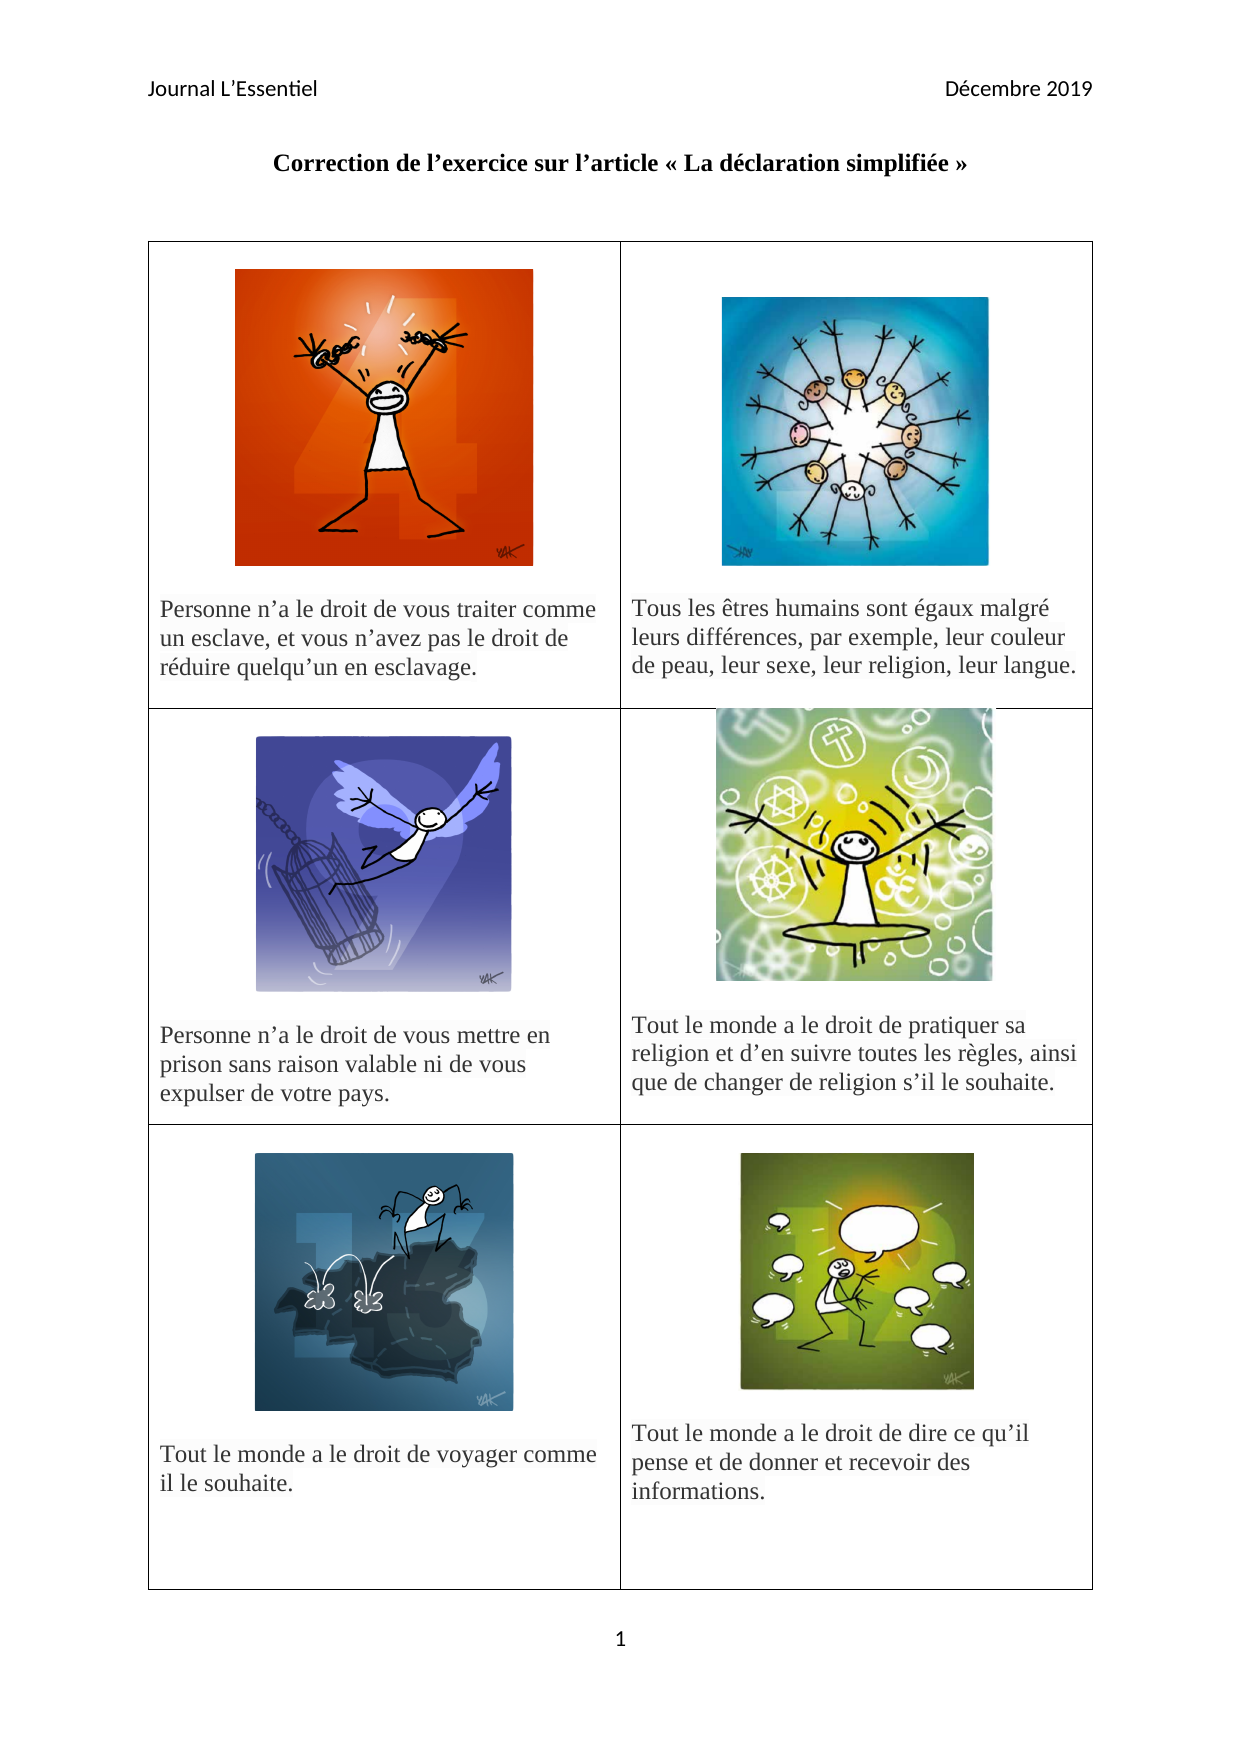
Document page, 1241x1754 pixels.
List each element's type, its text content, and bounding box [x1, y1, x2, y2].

table_header Tous les êtres humains sont égaux malgré leurs différences, par exemple, leur couleur de peau, leur sexe, leur religion, leur langue. [621, 242, 1092, 707]
table_cell Personne n’a le droit de vous mettre en prison sans raison valable ni de vous expulser de votre pays. [149, 709, 620, 1124]
picture [817, 551, 826, 556]
picture [255, 736, 513, 992]
picture [254, 1153, 514, 1411]
picture [716, 708, 997, 981]
table_cell Tout le monde a le droit de pratiquer sa religion et d’en suivre toutes les règles, ainsi que de changer de religion s’il le souhaite. [621, 709, 1092, 1124]
picture [235, 269, 534, 566]
text Correction de l’exercice sur l’article « La déclaration simplifiée » [148, 148, 1092, 176]
picture [738, 1153, 974, 1391]
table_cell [621, 1125, 1092, 1589]
table_header Personne n’a le droit de vous traiter comme un esclave, et vous n’avez pas le droit de réduire quelqu’un en esclavage. [149, 242, 620, 707]
picture [725, 297, 991, 566]
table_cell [149, 1125, 620, 1589]
